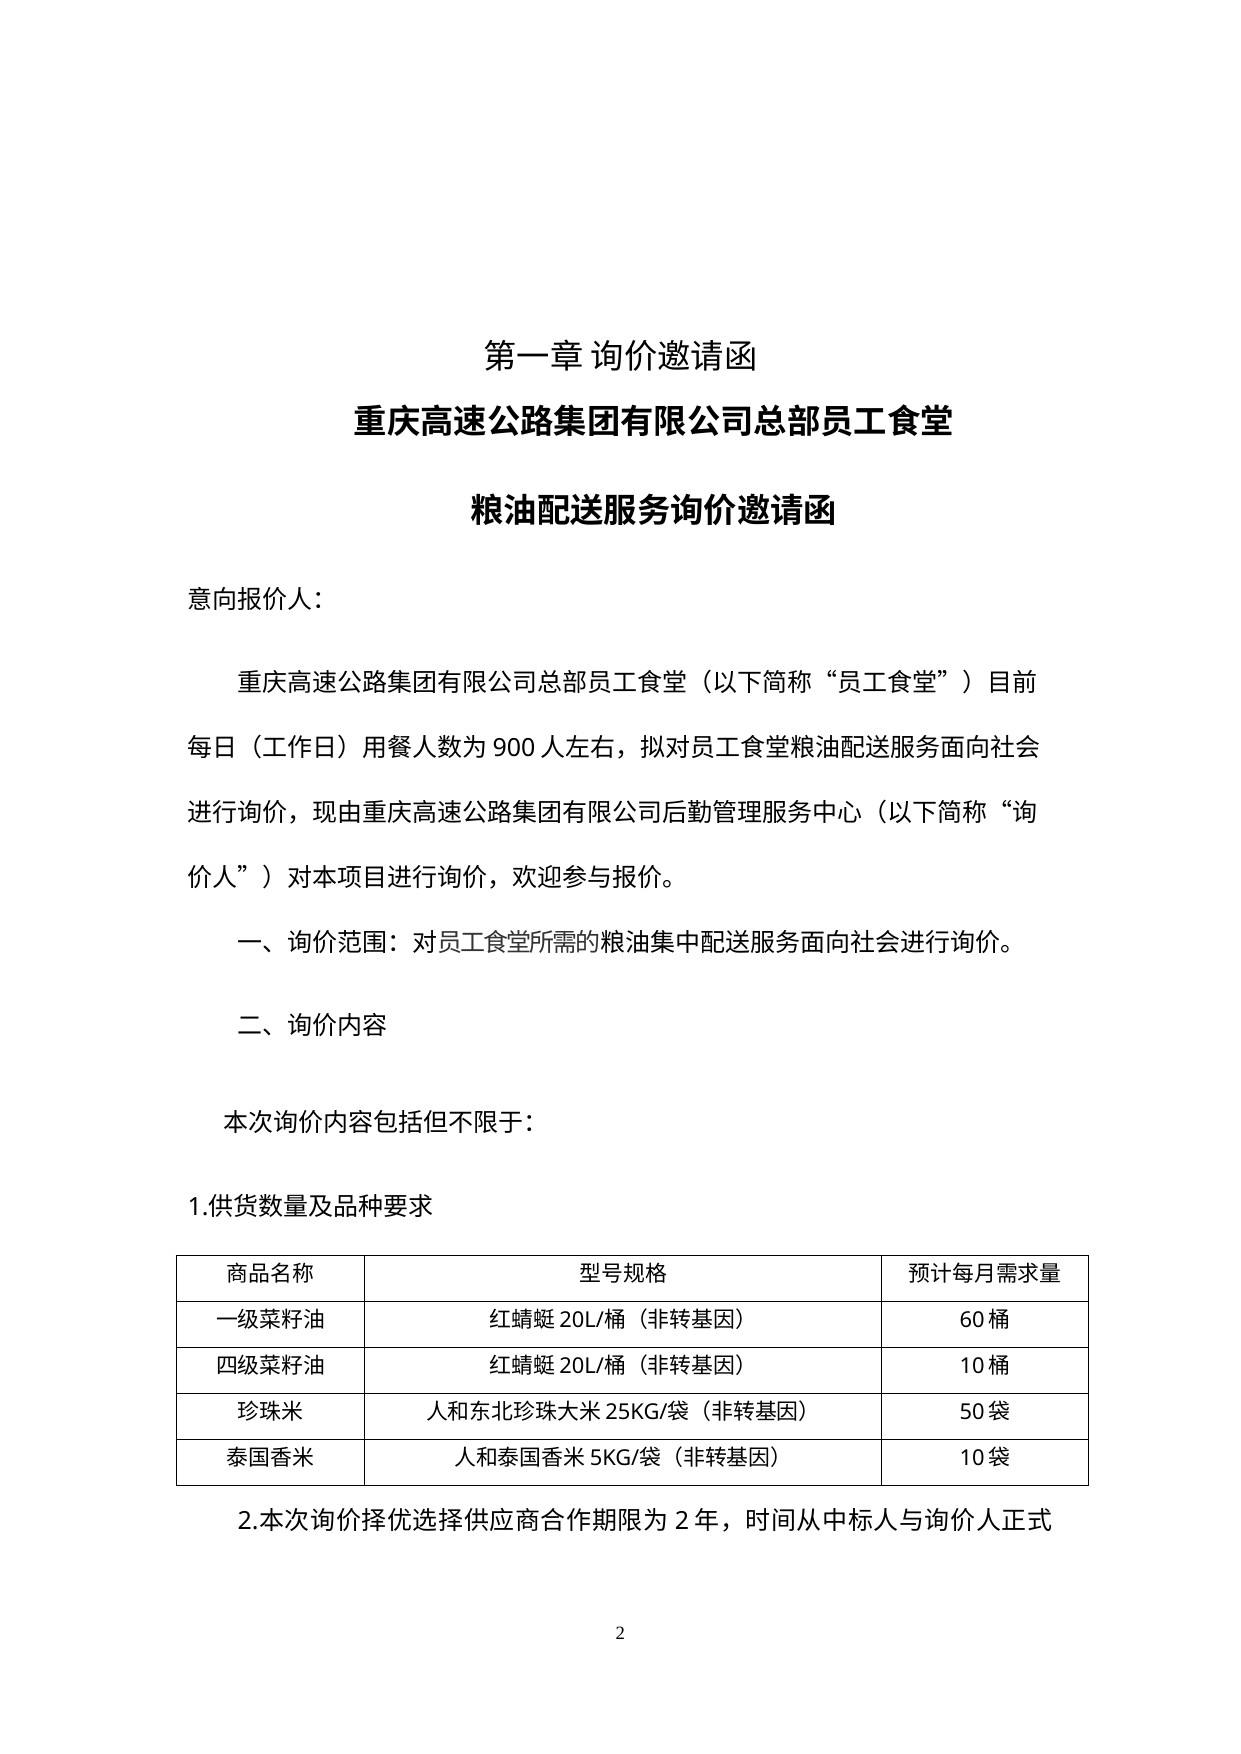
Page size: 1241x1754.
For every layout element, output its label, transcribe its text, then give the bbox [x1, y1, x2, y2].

table_header 型号规格 [365, 1256, 881, 1301]
text 重庆高速公路集团有限公司总部员工食堂（以下简称“员工食堂”）目前每日（工作日）用餐人数为900人左右，拟对员工食堂粮油配送服务面向社会进行询价，现由重庆高速公路集团有限公司后勤管理服务中心（以下简称“询价人”）对本项目进行询价，欢迎参与报价。 [187, 648, 1053, 908]
table_cell 珍珠米 [177, 1394, 364, 1439]
table_cell 泰国香米 [177, 1440, 364, 1485]
text 意向报价人： [187, 565, 1053, 630]
table_cell 人和东北珍珠大米25KG/袋（非转基因） [365, 1394, 881, 1439]
table_cell 红蜻蜓20L/桶（非转基因） [365, 1302, 881, 1347]
list 1.供货数量及品种要求 [187, 1172, 1053, 1237]
text 重庆高速公路集团有限公司总部员工食堂 [187, 387, 1053, 452]
list 询价范围：对员工食堂所需的粮油集中配送服务面向社会进行询价。 [187, 908, 1053, 973]
table_cell 一级菜籽油 [177, 1302, 364, 1347]
table_cell 人和泰国香米5KG/袋（非转基因） [365, 1440, 881, 1485]
table_cell 四级菜籽油 [177, 1348, 364, 1393]
table_cell 50袋 [882, 1394, 1088, 1439]
list 询价内容 本次询价内容包括但不限于： [187, 991, 1053, 1153]
table_header 商品名称 [177, 1256, 364, 1301]
text 第一章 询价邀请函 [187, 322, 1053, 387]
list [187, 1486, 1053, 1551]
table_cell 红蜻蜓20L/桶（非转基因） [365, 1348, 881, 1393]
text 粮油配送服务询价邀请函 [187, 476, 1053, 541]
table_cell 10袋 [882, 1440, 1088, 1485]
table_cell 60桶 [882, 1302, 1088, 1347]
table_header 预计每月需求量 [882, 1256, 1088, 1301]
table_cell 10桶 [882, 1348, 1088, 1393]
